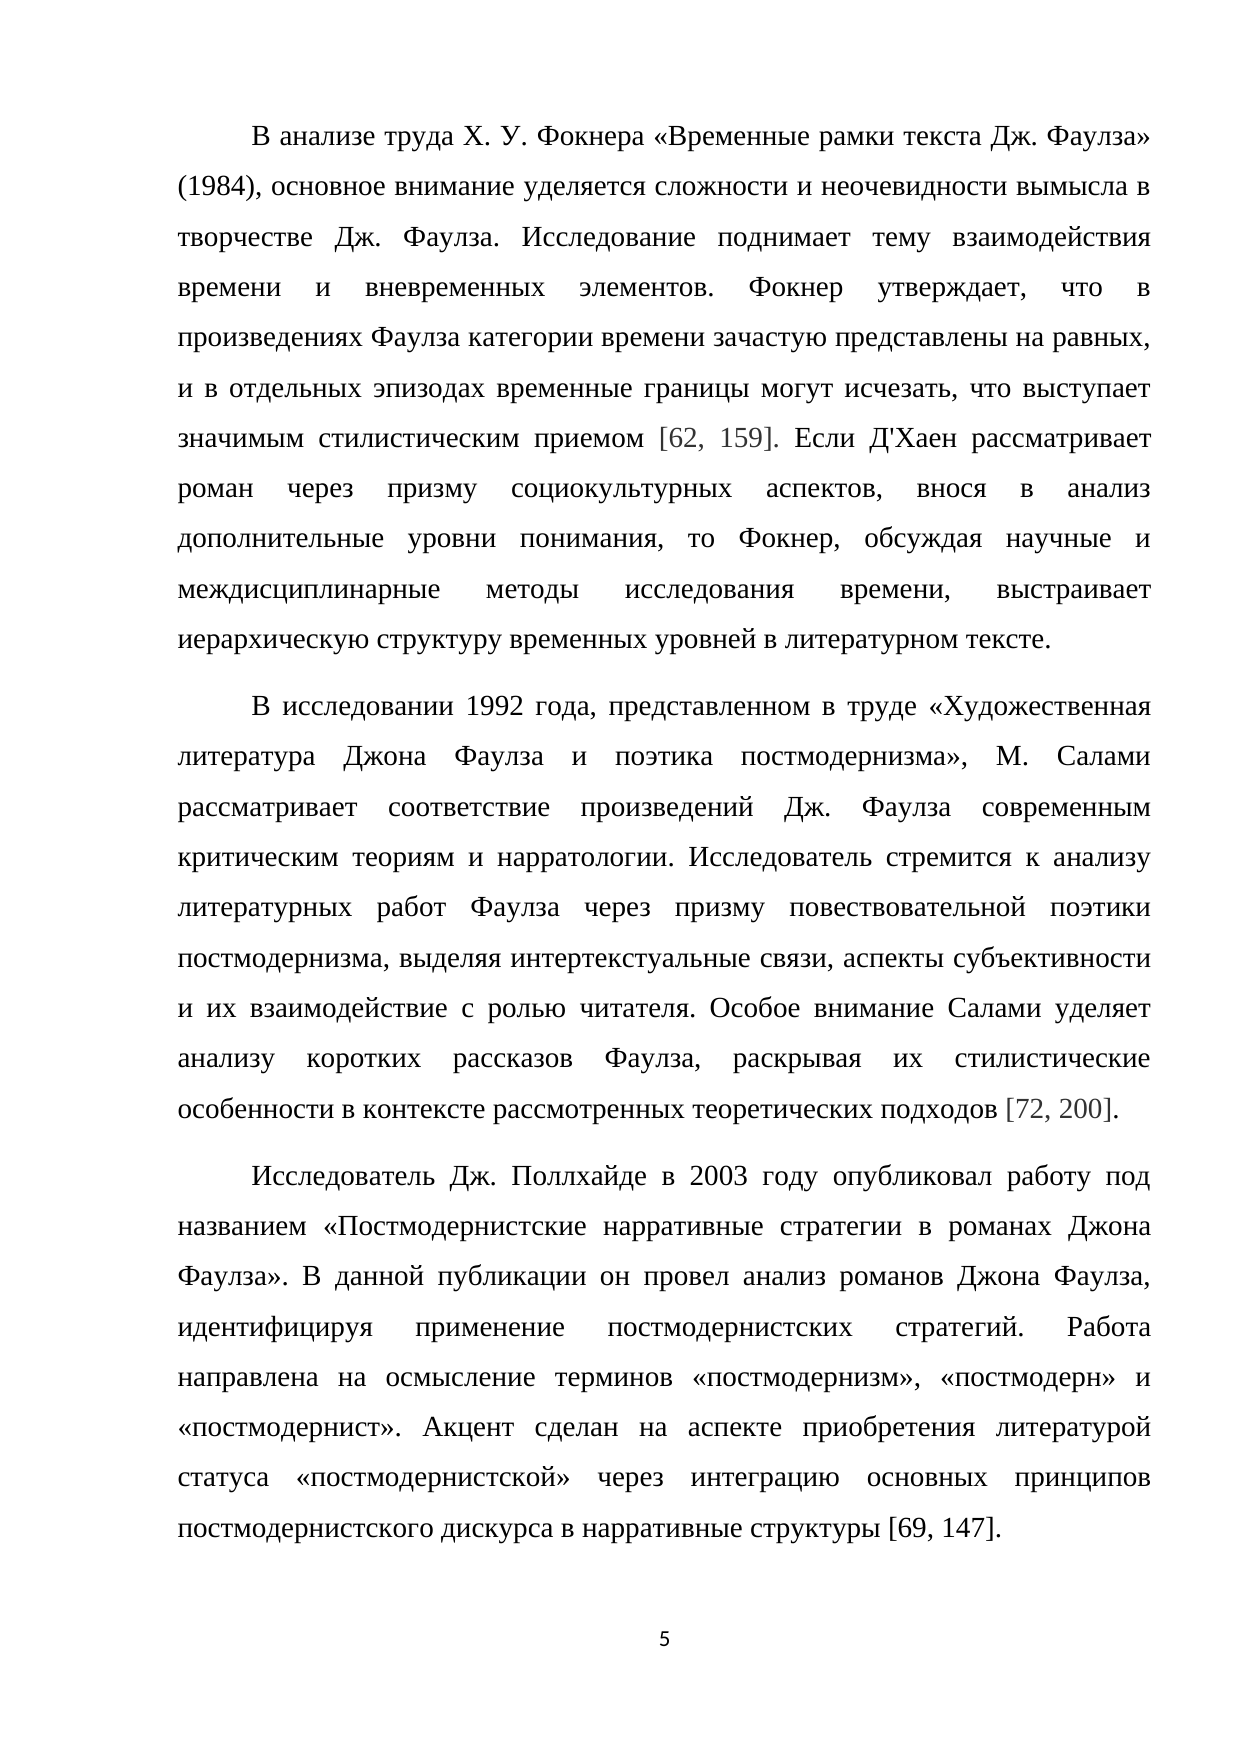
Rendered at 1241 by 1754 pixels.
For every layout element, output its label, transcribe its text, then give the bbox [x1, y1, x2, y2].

text Исследователь Дж. Поллхайде в 2003 году опубликовал работу под названием «Постмодернистские нарративные стратегии в романах Джона Фаулза». В данной публикации он провел анализ романов Джона Фаулза, идентифицируя применение постмодернистских стратегий. Работа направлена на осмысление терминов «постмодернизм», «постмодерн» и «постмодернист». Акцент сделан на аспекте приобретения литературой статуса «постмодернистской» через интеграцию основных принципов постмодернистского дискурса в нарративные структуры [69, 147]. [177, 1158, 1152, 1543]
text В анализе труда Х. У. Фокнера «Временные рамки текста Дж. Фаулза» (1984), основное внимание уделяется сложности и неочевидности вымысла в творчестве Дж. Фаулза. Исследование поднимает тему взаимодействия времени и вневременных элементов. Фокнер утверждает, что в произведениях Фаулза категории времени зачастую представлены на равных, и в отдельных эпизодах временные границы могут исчезать, что выступает значимым стилистическим приемом [62, 159]. Если Д'Хаен рассматривает роман через призму социокультурных аспектов, внося в анализ дополнительные уровни понимания, то Фокнер, обсуждая научные и междисциплинарные методы исследования времени, выстраивает иерархическую структуру временных уровней в литературном тексте. [177, 118, 1152, 655]
text В исследовании 1992 года, представленном в труде «Художественная литература Джона Фаулза и поэтика постмодернизма», М. Салами рассматривает соответствие произведений Дж. Фаулза современным критическим теориям и нарратологии. Исследователь стремится к анализу литературных работ Фаулза через призму повествовательной поэтики постмодернизма, выделяя интертекстуальные связи, аспекты субъективности и их взаимодействие с ролью читателя. Особое внимание Салами уделяет анализу коротких рассказов Фаулза, раскрывая их стилистические особенности в контексте рассмотренных теоретических подходов [72, 200]. [177, 688, 1152, 1124]
